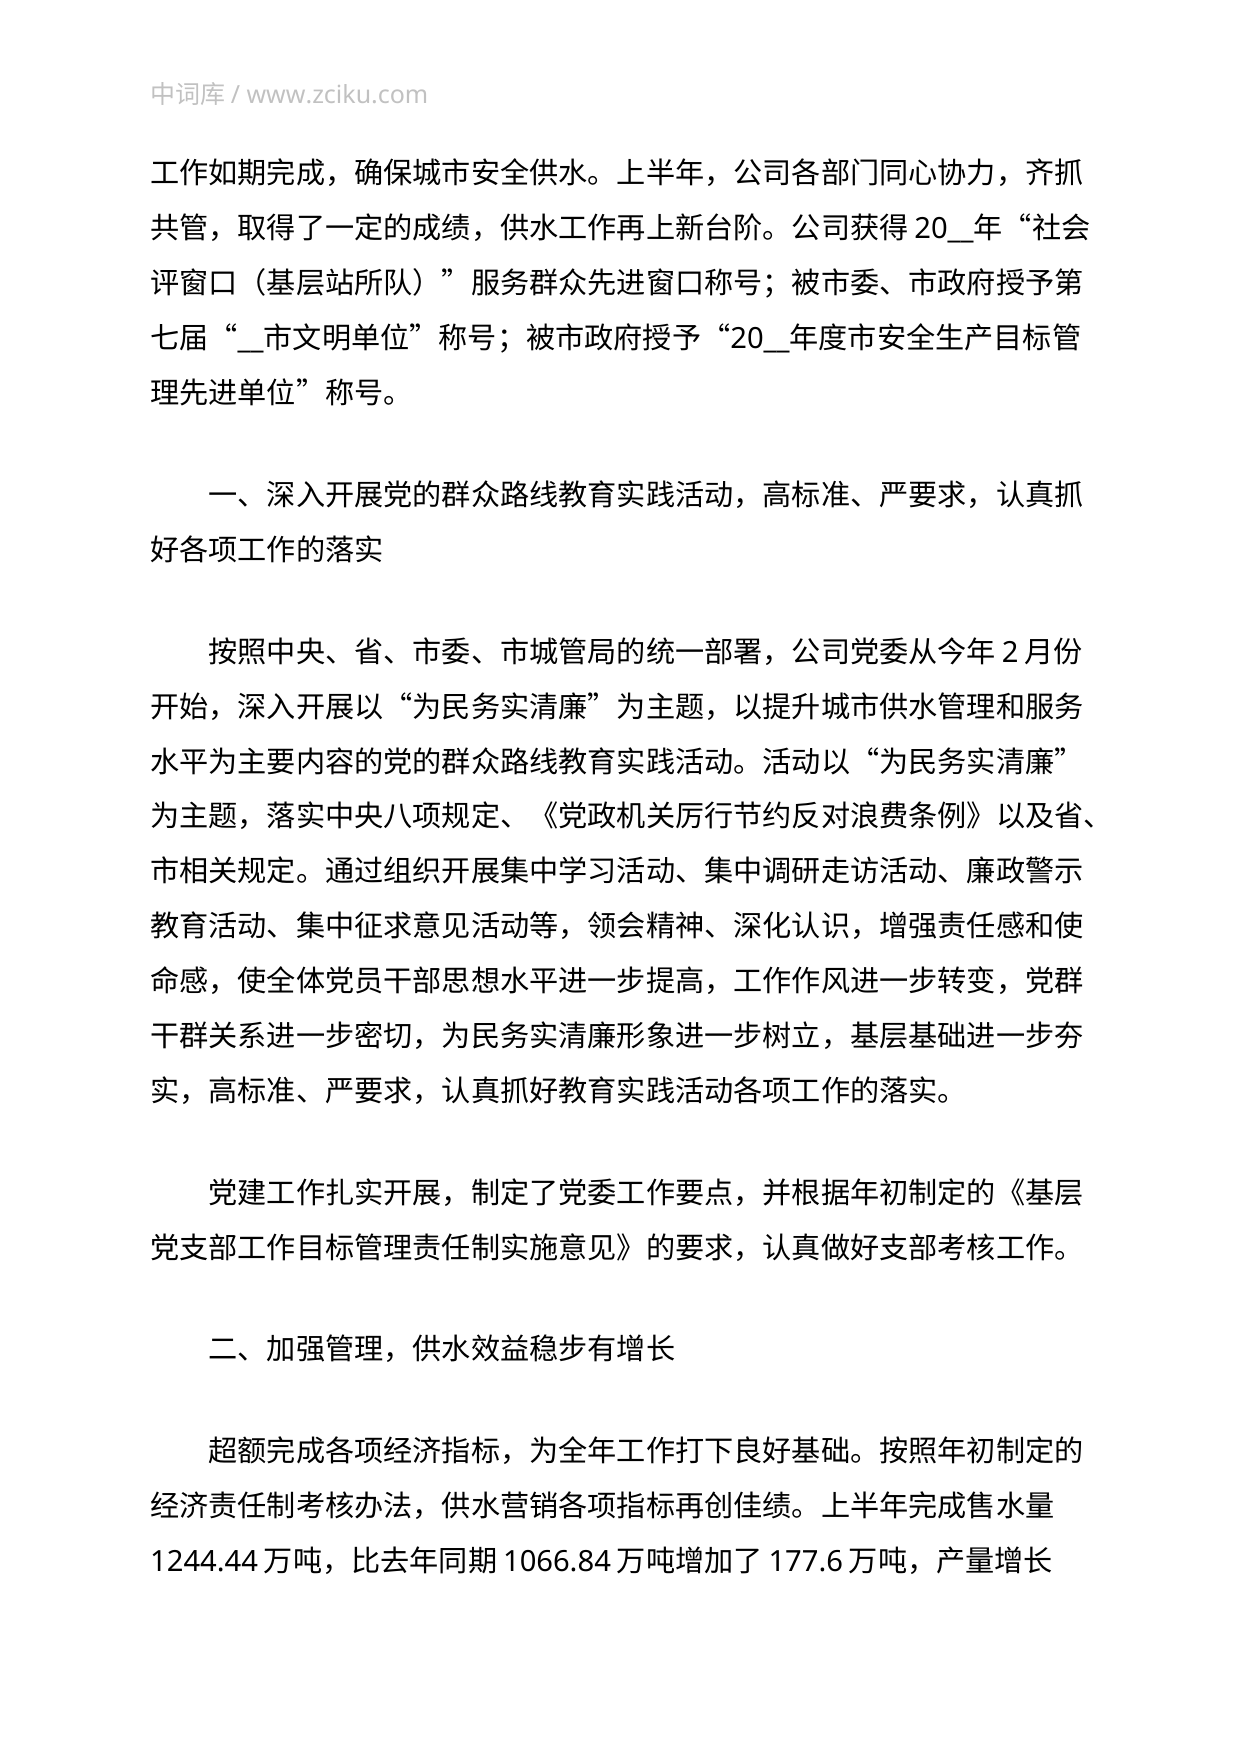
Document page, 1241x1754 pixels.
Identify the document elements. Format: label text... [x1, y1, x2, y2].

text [150, 1428, 1090, 1580]
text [150, 150, 1090, 412]
text 二、加强管理，供水效益稳步有增长 [150, 1326, 1090, 1368]
text 一、深入开展党的群众路线教育实践活动，高标准、严要求，认真抓好各项工作的落实 [150, 472, 1090, 569]
text 按照中央、省、市委、市城管局的统一部署，公司党委从今年2月份开始，深入开展以“为民务实清廉”为主题，以提升城市供水管理和服务水平为主要内容的党的群众路线教育实践活动。活动以“为民务实清廉”为主题，落实中央八项规定、《党政机关厉行节约反对浪费条例》以及省、市相关规定。通过组织开展集中学习活动、集中调研走访活动、廉政警示教育活动、集中征求意见活动等，领会精神、深化认识，增强责任感和使命感，使全体党员干部思想水平进一步提高，工作作风进一步转变，党群干群关系进一步密切，为民务实清廉形象进一步树立，基层基础进一步夯实，高标准、严要求，认真抓好教育实践活动各项工作的落实。 [150, 628, 1090, 1110]
text 党建工作扎实开展，制定了党委工作要点，并根据年初制定的《基层党支部工作目标管理责任制实施意见》的要求，认真做好支部考核工作。 [150, 1169, 1090, 1266]
